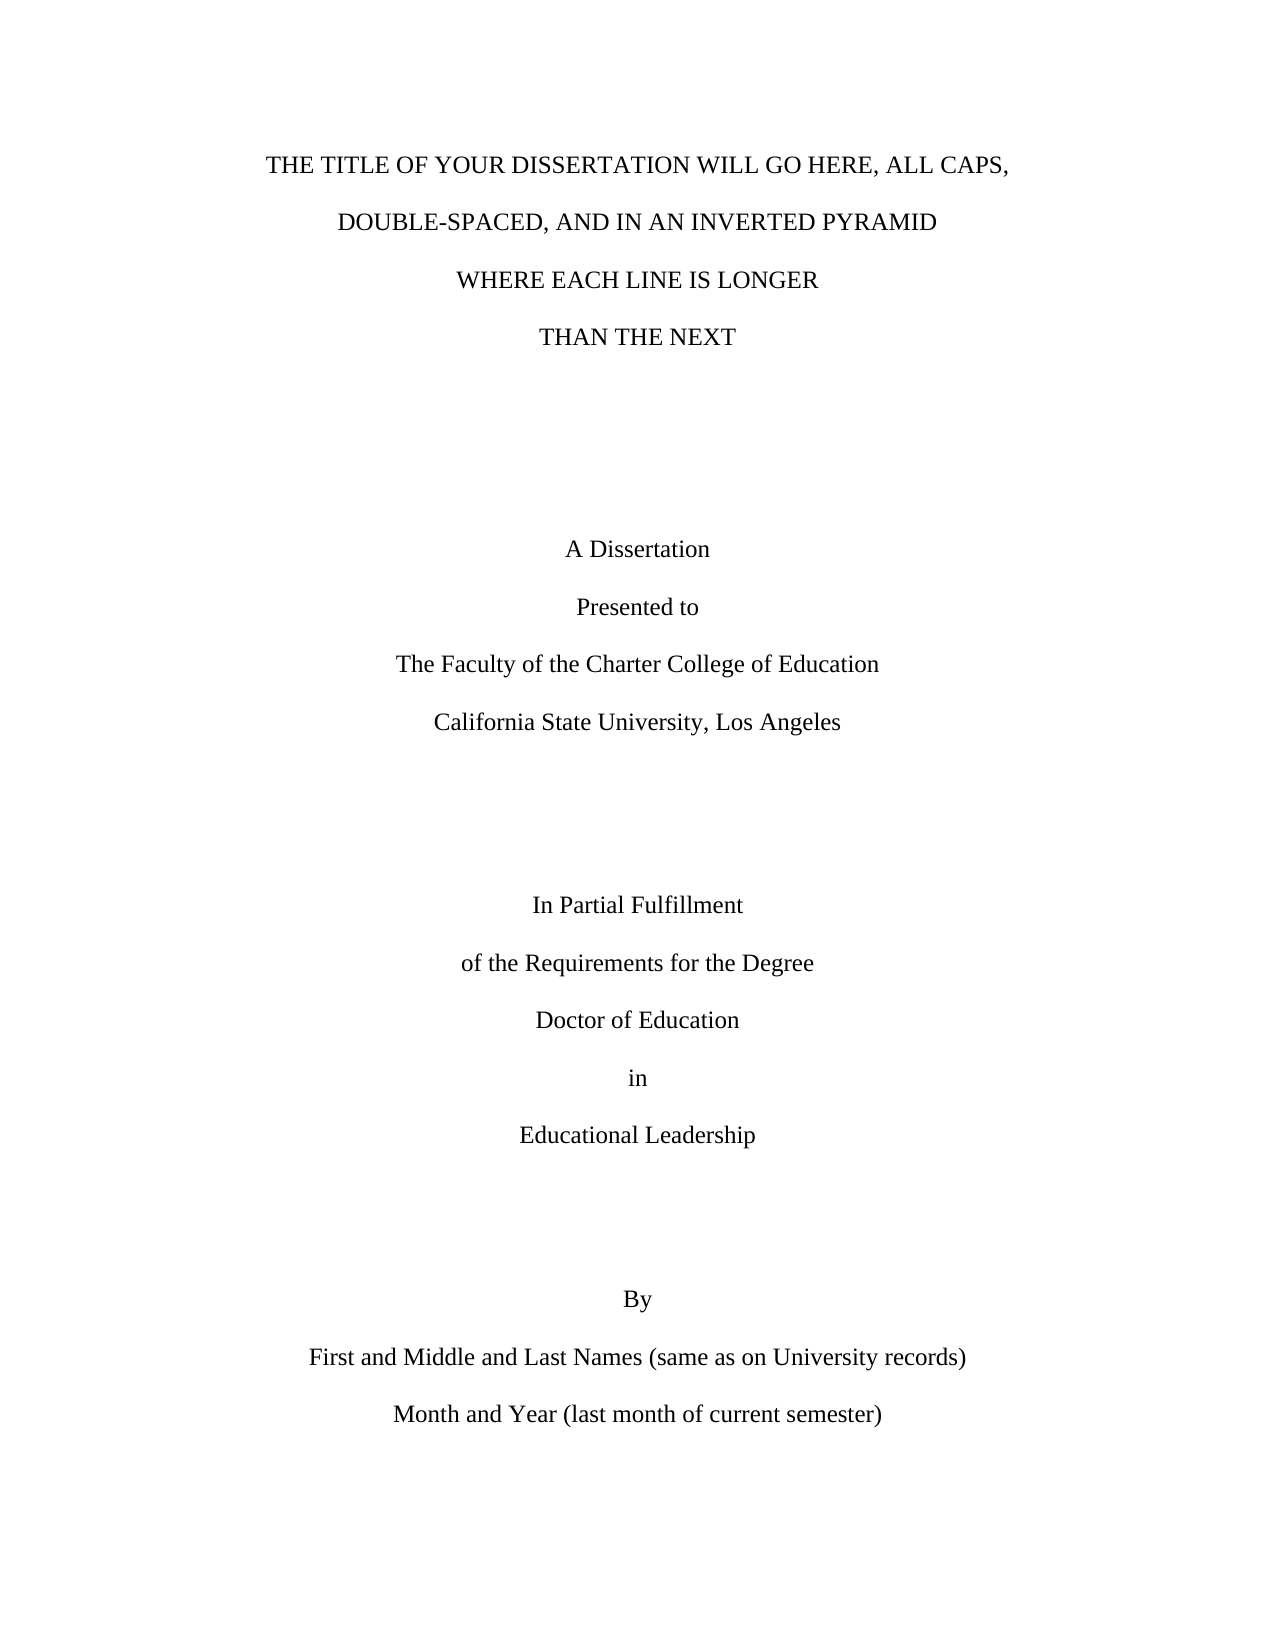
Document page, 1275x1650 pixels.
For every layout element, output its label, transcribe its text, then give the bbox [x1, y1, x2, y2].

table_cell By First and Middle and Last Names (same as on University records) Month and Year (last month of current semester) [176, 1284, 1099, 1428]
table_header THE TITLE OF YOUR DISSERTATION WILL GO HERE, ALL CAPS, DOUBLE-SPACED, AND IN AN INVERTED PYRAMID WHERE EACH LINE IS LONGER THAN THE NEXT [176, 150, 1099, 534]
table_cell A Dissertation Presented to The Faculty of the Charter College of Education California State University, Los Angeles [176, 534, 1099, 891]
table_cell In Partial Fulfillment of the Requirements for the Degree Doctor of Education in Educational Leadership [176, 891, 1099, 1284]
